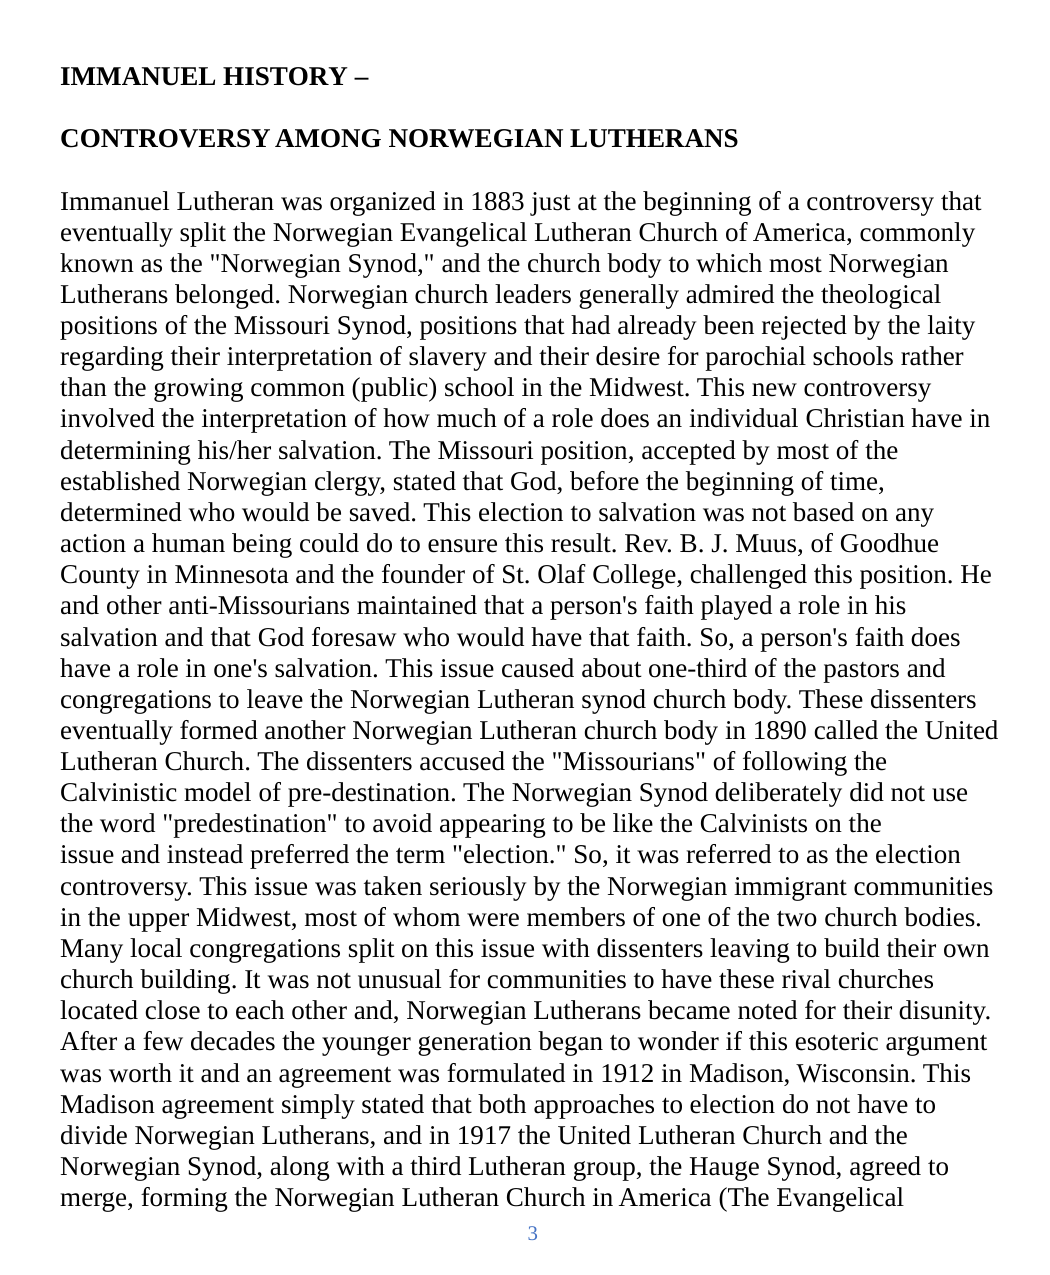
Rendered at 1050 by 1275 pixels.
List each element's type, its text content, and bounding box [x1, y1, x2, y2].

text congregations to leave the Norwegian Lutheran synod church body. These dissenters eventually formed another Norwegian Lutheran church body in 1890 called the United Lutheran Church. The dissenters accused the "Missourians" of following the Calvinistic model of pre-destination. The Norwegian Synod deliberately did not use the word "predestination" to avoid appearing to be like the Calvinists on the [60, 683, 1005, 839]
text Immanuel Lutheran was organized in 1883 just at the beginning of a controversy that eventually split the Norwegian Evangelical Lutheran Church of America, commonly known as the "Norwegian Synod," and the church body to which most Norwegian Lutherans belonged. Norwegian church leaders generally admired the theological positions of the Missouri Synod, positions that had already been rejected by the laity regarding their interpretation of slavery and their desire for parochial schools rather [60, 184, 1005, 371]
text IMMANUEL HISTORY – [60, 60, 1005, 91]
text than the growing common (public) school in the Midwest. This new controversy involved the interpretation of how much of a role does an individual Christian have in determining his/her salvation. The Missouri position, accepted by most of the established Norwegian clergy, stated that God, before the beginning of time, determined who would be saved. This election to salvation was not based on any [60, 371, 1005, 527]
text action a human being could do to ensure this result. Rev. B. J. Muus, of Goodhue County in Minnesota and the founder of St. Olaf College, challenged this position. He and other anti-Missourians maintained that a person's faith played a role in his salvation and that God foresaw who would have that faith. So, a person's faith does have a role in one's salvation. This issue caused about one-third of the pastors and [60, 527, 1005, 683]
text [60, 839, 1005, 1212]
text CONTROVERSY AMONG NORWEGIAN LUTHERANS [60, 122, 1005, 153]
